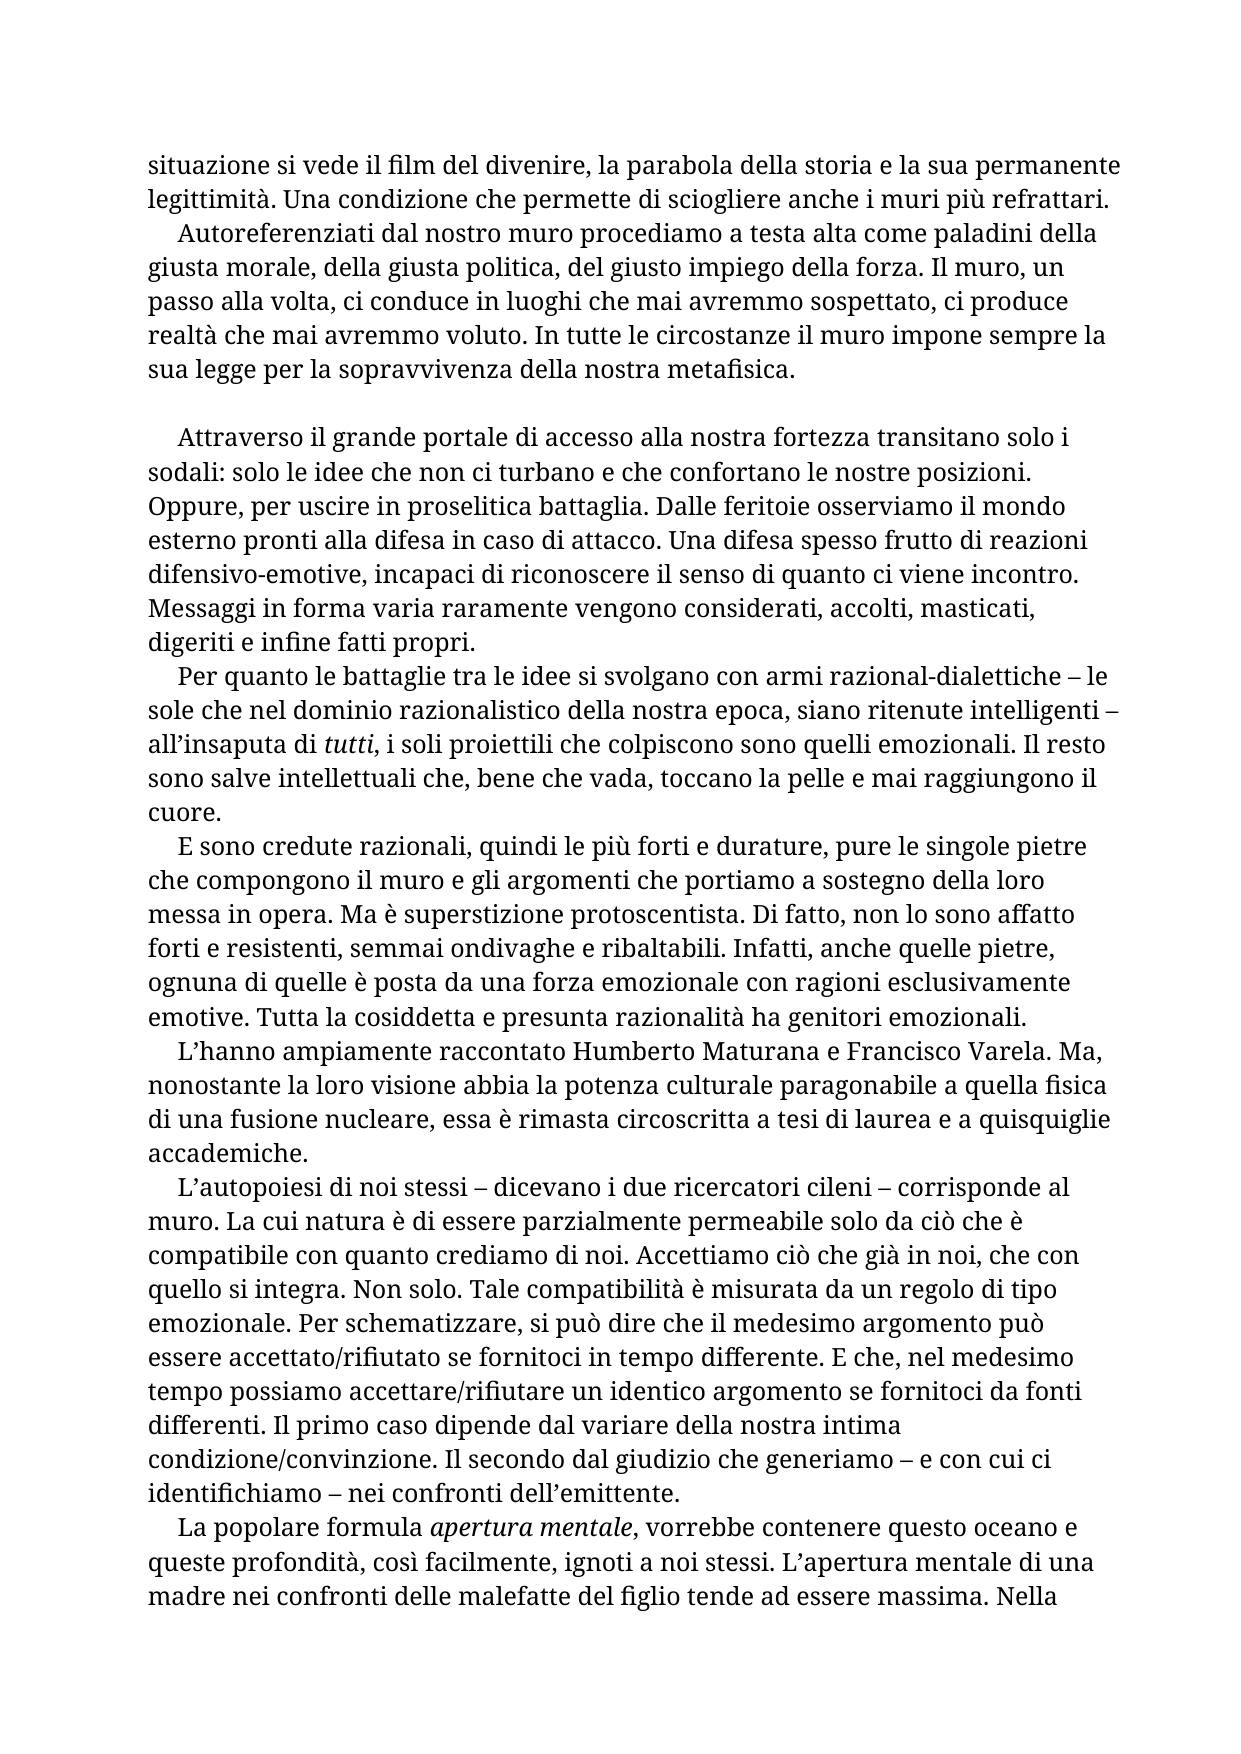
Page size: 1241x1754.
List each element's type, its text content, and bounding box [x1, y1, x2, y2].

text L’autopoiesi di noi stessi – dicevano i due ricercatori cileni – corrisponde al muro. La cui natura è di essere parzialmente permeabile solo da ciò che è compatibile con quanto crediamo di noi. Accettiamo ciò che già in noi, che con quello si integra. Non solo. Tale compatibilità è misurata da un regolo di tipo emozionale. Per schematizzare, si può dire che il medesimo argomento può essere accettato/rifiutato se fornitoci in tempo differente. E che, nel medesimo tempo possiamo accettare/rifiutare un identico argomento se fornitoci da fonti differenti. Il primo caso dipende dal variare della nostra intima condizione/convinzione. Il secondo dal giudizio che generiamo – e con cui ci identifichiamo – nei confronti dell’emittente. [148, 1169, 1122, 1510]
text L’hanno ampiamente raccontato Humberto Maturana e Francisco Varela. Ma, nonostante la loro visione abbia la potenza culturale paragonabile a quella fisica di una fusione nucleare, essa è rimasta circoscritta a tesi di laurea e a quisquiglie accademiche. [148, 1033, 1122, 1169]
text Attraverso il grande portale di accesso alla nostra fortezza transitano solo i sodali: solo le idee che non ci turbano e che confortano le nostre posizioni. Oppure, per uscire in proselitica battaglia. Dalle feritoie osserviamo il mondo esterno pronti alla difesa in caso di attacco. Una difesa spesso frutto di reazioni difensivo-emotive, incapaci di riconoscere il senso di quanto ci viene incontro. Messaggi in forma varia raramente vengono considerati, accolti, masticati, digeriti e infine fatti propri. [148, 420, 1122, 658]
text Autoreferenziati dal nostro muro procediamo a testa alta come paladini della giusta morale, della giusta politica, del giusto impiego della forza. Il muro, un passo alla volta, ci conduce in luoghi che mai avremmo sospettato, ci produce realtà che mai avremmo voluto. In tutte le circostanze il muro impone sempre la sua legge per la sopravvivenza della nostra metafisica. [148, 216, 1122, 386]
text E sono credute razionali, quindi le più forti e durature, pure le singole pietre che compongono il muro e gli argomenti che portiamo a sostegno della loro messa in opera. Ma è superstizione protoscentista. Di fatto, non lo sono affatto forti e resistenti, semmai ondivaghe e ribaltabili. Infatti, anche quelle pietre, ognuna di quelle è posta da una forza emozionale con ragioni esclusivamente emotive. Tutta la cosiddetta e presunta razionalità ha genitori emozionali. [148, 829, 1122, 1033]
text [148, 148, 1122, 216]
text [148, 1510, 1122, 1612]
text Per quanto le battaglie tra le idee si svolgano con armi razional-dialettiche – le sole che nel dominio razionalistico della nostra epoca, siano ritenute intelligenti – all’insaputa di tutti, i soli proiettili che colpiscono sono quelli emozionali. Il resto sono salve intellettuali che, bene che vada, toccano la pelle e mai raggiungono il cuore. [148, 658, 1122, 829]
